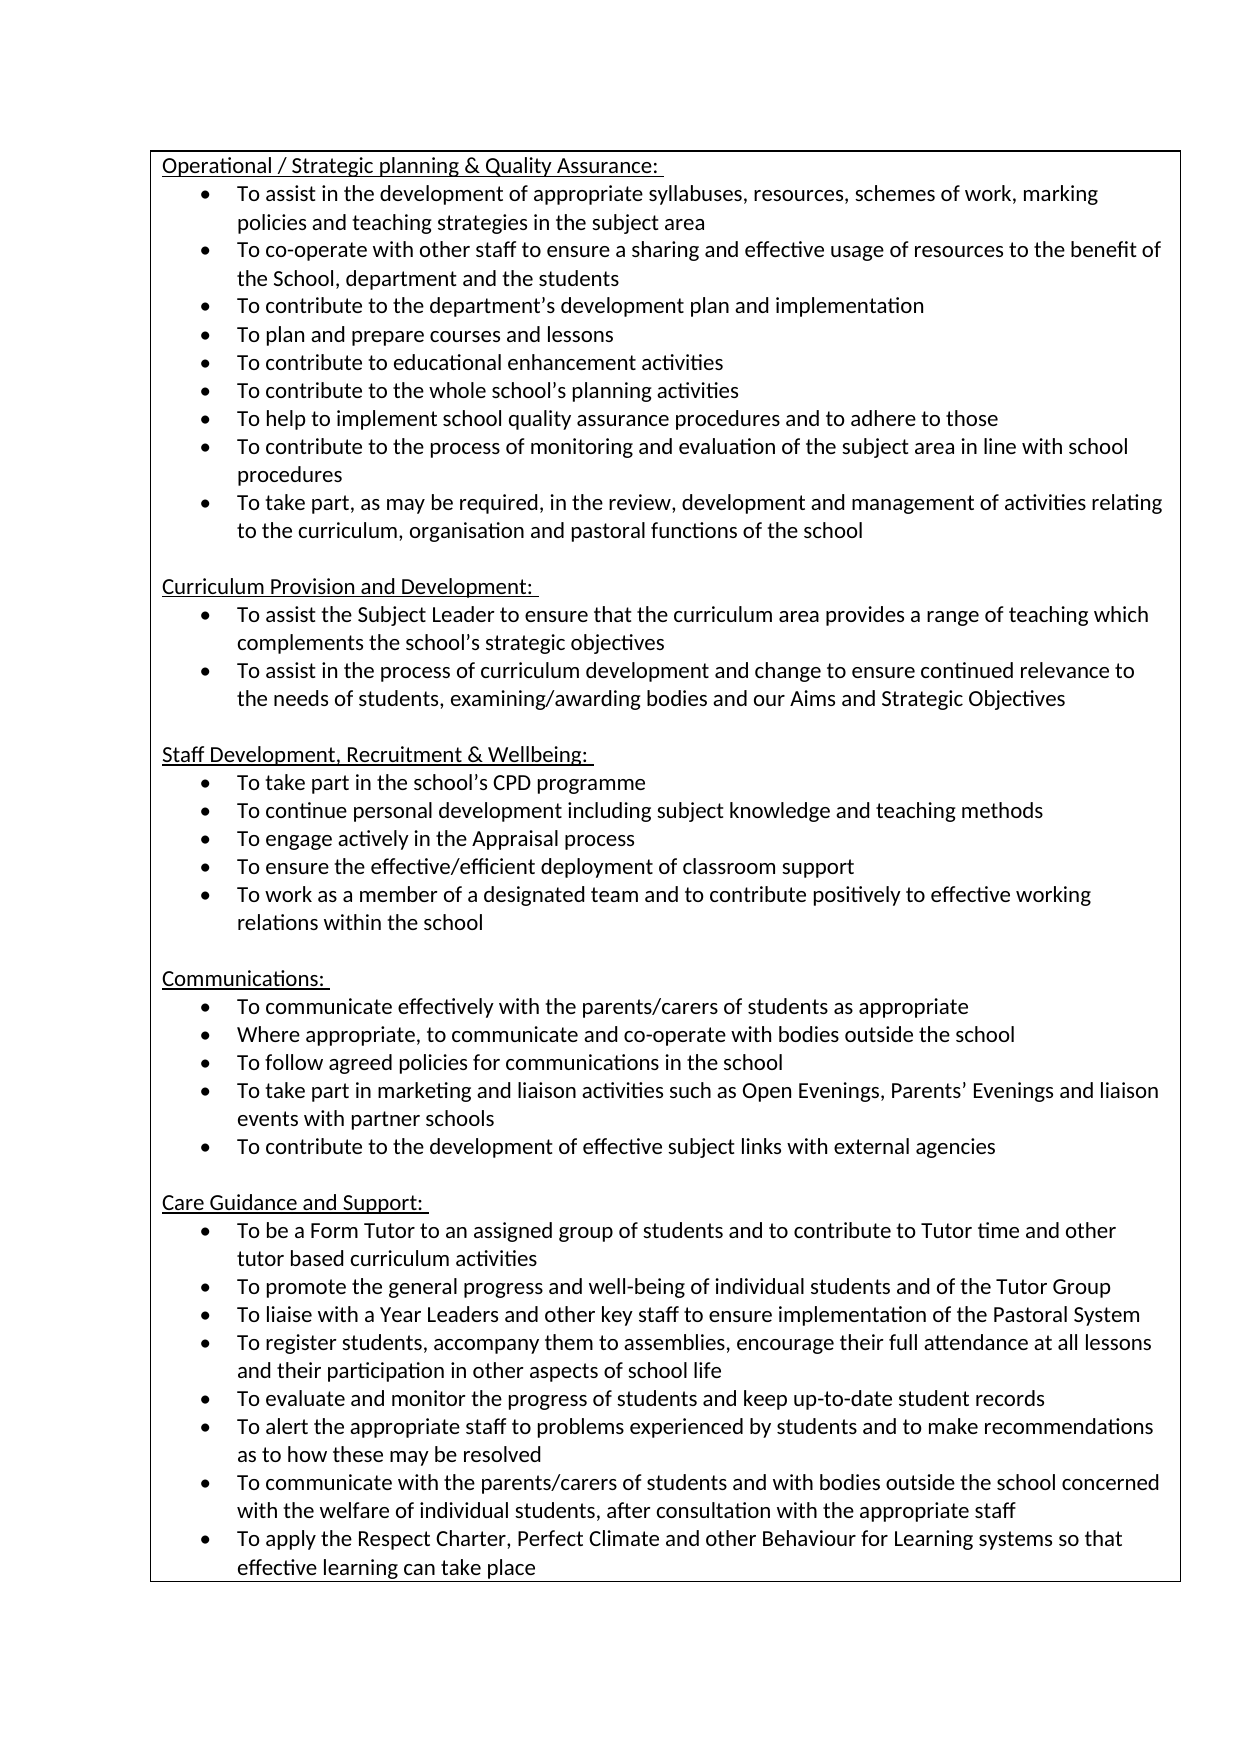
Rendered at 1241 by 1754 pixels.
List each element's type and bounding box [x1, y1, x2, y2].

table_cell [151, 152, 1180, 1581]
